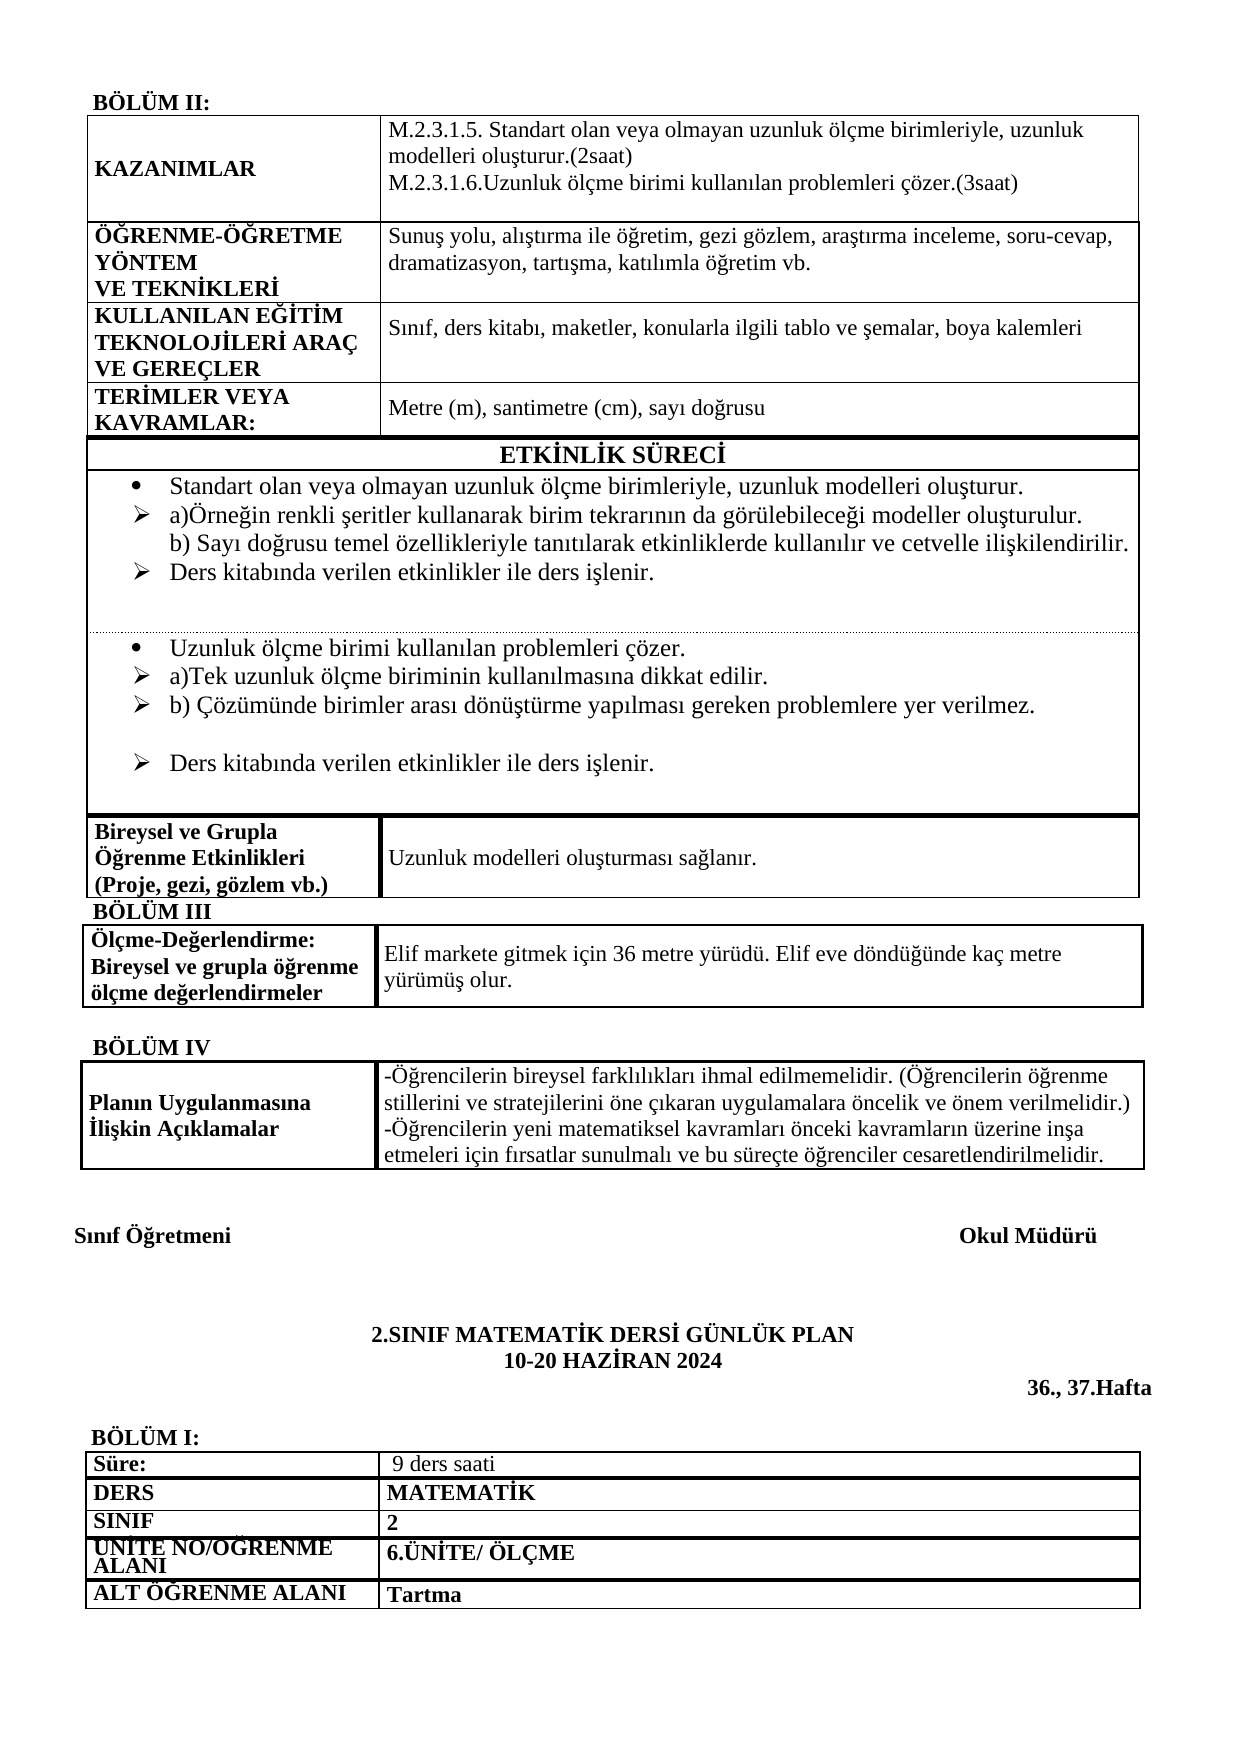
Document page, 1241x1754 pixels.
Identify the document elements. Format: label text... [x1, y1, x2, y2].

table_cell Uzunluk modelleri oluşturması sağlanır. [383, 818, 1138, 897]
table_cell Metre (m), santimetre (cm), sayı doğrusu [381, 383, 1138, 435]
text BÖLÜM II: [74, 89, 1152, 115]
table_cell Standart olan veya olmayan uzunluk ölçme birimleriyle, uzunluk modelleri oluşturur. a)Örneğin renkli şeritler kullanarak birim tekrarının da görülebileceği modeller oluşturulur. b) Sayı doğrusu temel özellikleriyle tanıtılarak etkinliklerde kullanılır ve cetvelle ilişkilendirilir. Ders kitabında verilen etkinlikler ile ders işlenir. [88, 471, 1138, 632]
text Sınıf Öğretmeni Okul Müdürü [74, 1223, 1152, 1249]
text 2.SINIF MATEMATİK DERSİ GÜNLÜK PLAN [74, 1321, 1152, 1347]
subtitle BÖLÜM IV [74, 1034, 1152, 1060]
table_cell Sunuş yolu, alıştırma ile öğretim, gezi gözlem, araştırma inceleme, soru-cevap, dramatizasyon, tartışma, katılımla öğretim vb. [381, 223, 1138, 302]
table_cell ÖĞRENME-ÖĞRETME YÖNTEM VE TEKNİKLERİ [88, 223, 380, 302]
table_cell UNİTE NO/ÖĞRENME ALANI [87, 1540, 378, 1578]
subtitle BÖLÜM III [74, 898, 1152, 924]
table_cell Uzunluk ölçme birimi kullanılan problemleri çözer. a)Tek uzunluk ölçme biriminin kullanılmasına dikkat edilir. b) Çözümünde birimler arası dönüştürme yapılması gereken problemlere yer verilmez. Ders kitabında verilen etkinlikler ile ders işlenir. [88, 632, 1138, 813]
table_header -Öğrencilerin bireysel farklılıkları ihmal edilmemelidir. (Öğrencilerin öğrenme stillerini ve stratejilerini öne çıkaran uygulamalara öncelik ve önem verilmelidir.) -Öğrencilerin yeni matematiksel kavramları önceki kavramların üzerine inşa etmeleri için fırsatlar sunulmalı ve bu süreçte öğrenciler cesaretlendirilmelidir. [379, 1063, 1143, 1168]
table_cell TERİMLER VEYA KAVRAMLAR: [88, 383, 380, 435]
table_cell DERS [87, 1480, 378, 1509]
table_cell SINIF [87, 1511, 378, 1536]
table_header Ölçme-Değerlendirme: Bireysel ve grupla öğrenme ölçme değerlendirmeler [84, 926, 374, 1006]
table_header KAZANIMLAR [88, 116, 380, 221]
table_header 9 ders saati [380, 1453, 1139, 1476]
table_header Planın Uygulanmasına İlişkin Açıklamalar [83, 1063, 374, 1168]
table_cell ALT ÖĞRENME ALANI [87, 1582, 378, 1607]
table_cell MATEMATİK [380, 1480, 1139, 1509]
table_cell 2 [380, 1511, 1139, 1536]
table_header M.2.3.1.5. Standart olan veya olmayan uzunluk ölçme birimleriyle, uzunluk modelleri oluşturur.(2saat) M.2.3.1.6.Uzunluk ölçme birimi kullanılan problemleri çözer.(3saat) [381, 116, 1138, 221]
table_cell Bireysel ve Grupla Öğrenme Etkinlikleri (Proje, gezi, gözlem vb.) [88, 818, 378, 897]
text 10-20 HAZİRAN 2024 [74, 1347, 1152, 1374]
table_cell 6.ÜNİTE/ ÖLÇME [380, 1540, 1139, 1578]
table_cell ETKİNLİK SÜRECİ [88, 440, 1138, 469]
table_cell Tartma [380, 1582, 1139, 1607]
table_cell Sınıf, ders kitabı, maketler, konularla ilgili tablo ve şemalar, boya kalemleri [381, 303, 1138, 382]
table_header Süre: [87, 1453, 378, 1476]
table_header Elif markete gitmek için 36 metre yürüdü. Elif eve döndüğünde kaç metre yürümüş olur. [379, 926, 1141, 1006]
table_cell KULLANILAN EĞİTİM TEKNOLOJİLERİ ARAÇ VE GEREÇLER [88, 303, 380, 382]
text 36., 37.Hafta [74, 1374, 1152, 1400]
text BÖLÜM I: [74, 1424, 1152, 1451]
